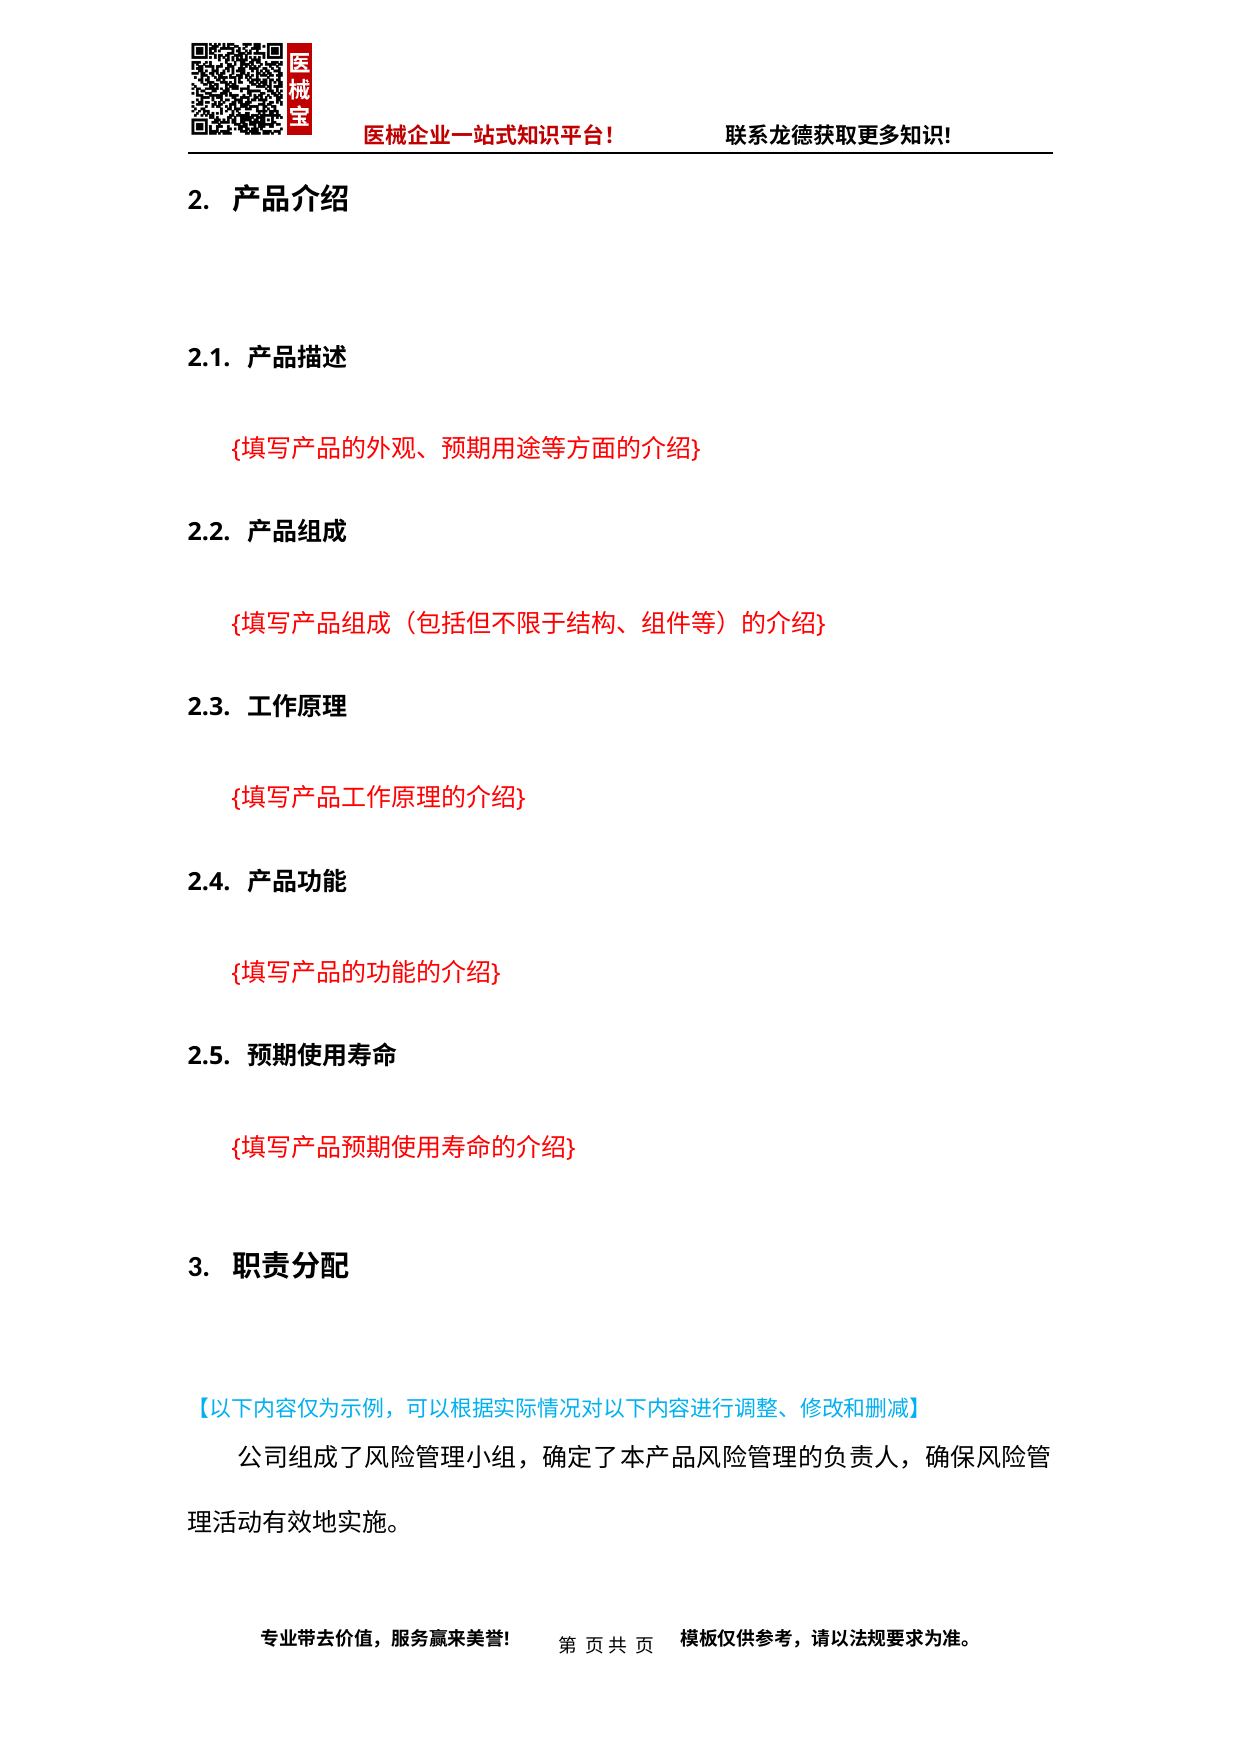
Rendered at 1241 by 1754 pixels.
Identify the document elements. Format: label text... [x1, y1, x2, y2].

text {填写产品预期使用寿命的介绍} [187, 1113, 1053, 1178]
text 【以下内容仅为示例，可以根据实际情况对以下内容进行调整、修改和删减】 [187, 1390, 1053, 1423]
text {填写产品的功能的介绍} [187, 938, 1053, 1003]
text {填写产品工作原理的介绍} [187, 763, 1053, 828]
subtitle 产品功能 [187, 847, 1053, 912]
subtitle 产品描述 [187, 323, 1053, 388]
subtitle 产品介绍 [187, 164, 1053, 229]
subtitle 职责分配 [187, 1231, 1053, 1296]
text {填写产品组成（包括但不限于结构、组件等）的介绍} [187, 589, 1053, 654]
subtitle 预期使用寿命 [187, 1021, 1053, 1086]
text 公司组成了风险管理小组，确定了本产品风险管理的负责人，确保风险管理活动有效地实施。 [187, 1423, 1053, 1553]
subtitle 工作原理 [187, 672, 1053, 737]
picture [189, 41, 313, 136]
subtitle 产品组成 [187, 497, 1053, 562]
picture [538, 1398, 543, 1418]
text {填写产品的外观、预期用途等方面的介绍} [187, 414, 1053, 479]
